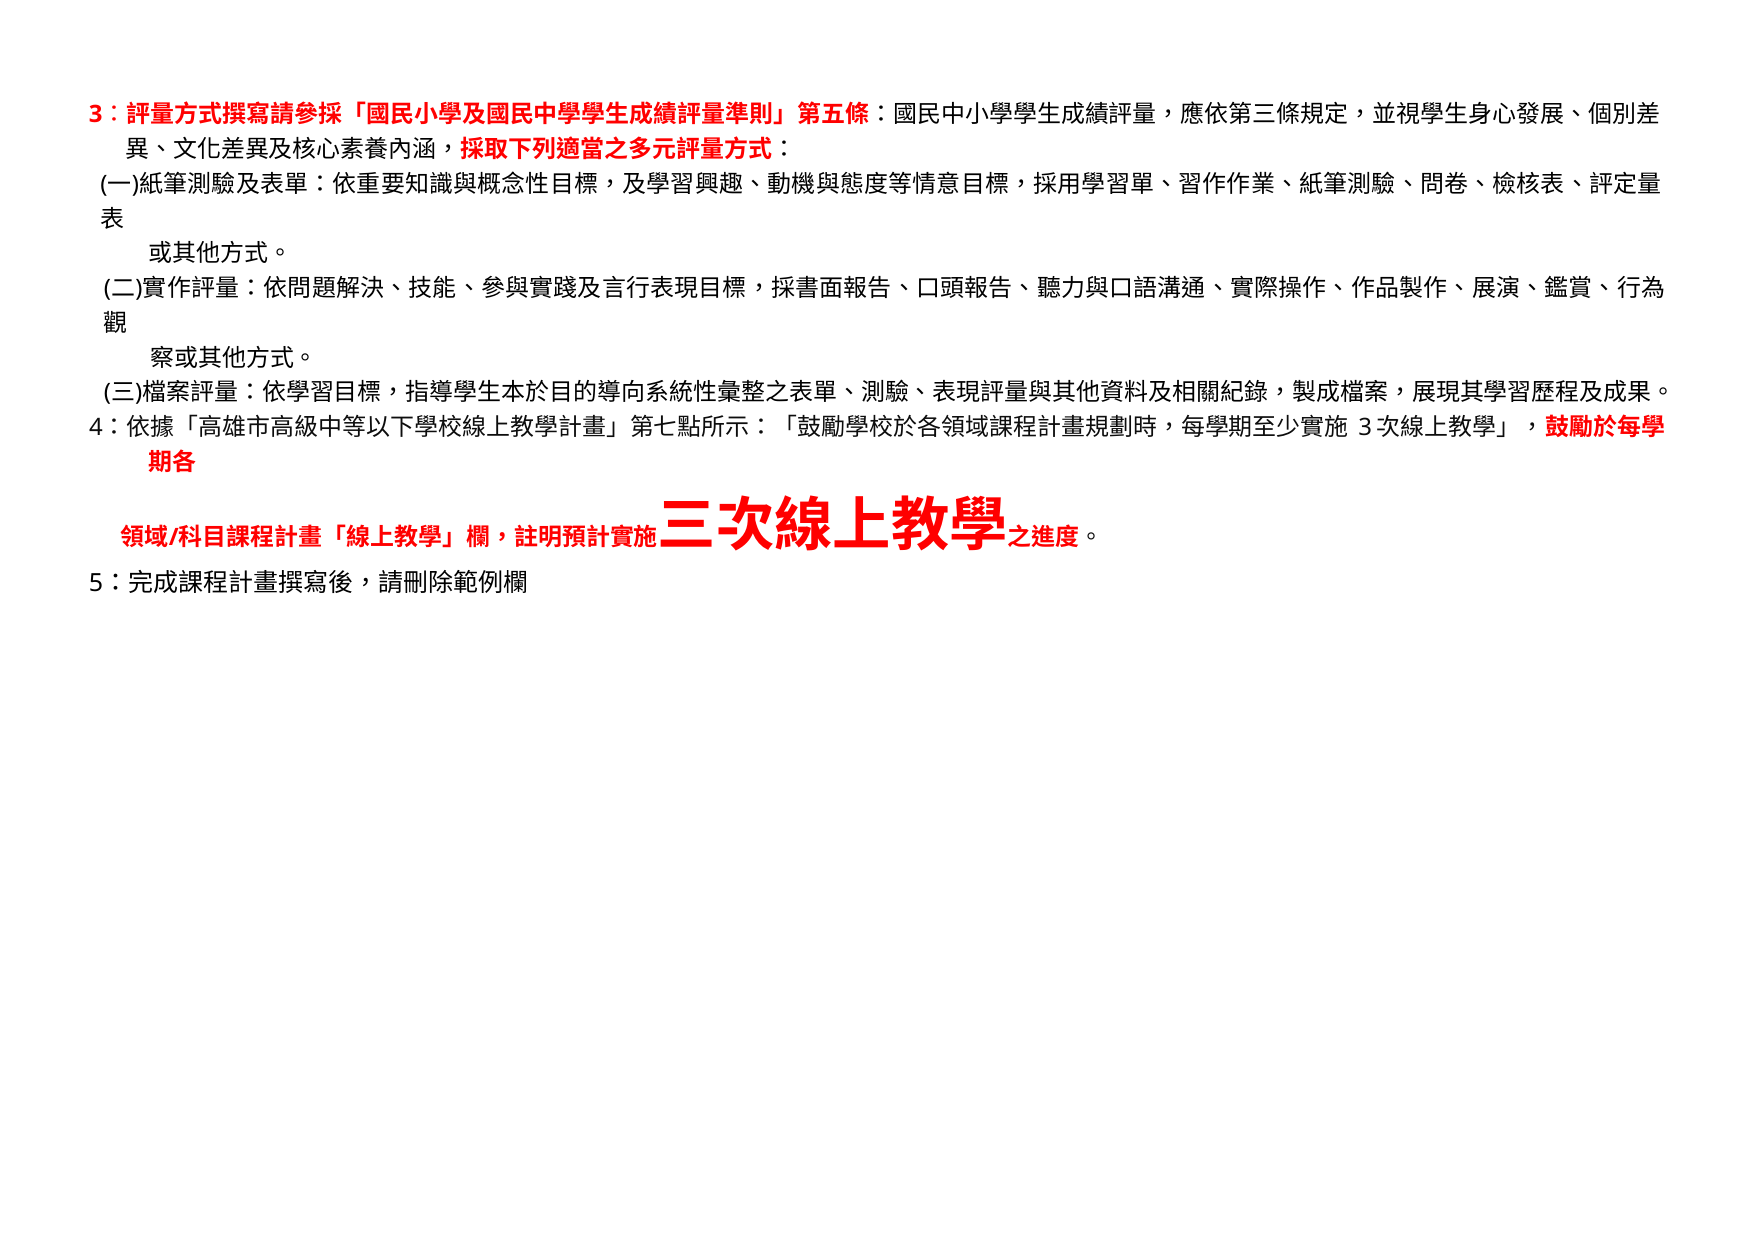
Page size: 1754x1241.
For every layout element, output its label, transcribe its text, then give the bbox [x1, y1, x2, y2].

text 5：完成課程計畫撰寫後，請刪除範例欄 [89, 562, 1665, 599]
text 察或其他方式。 [104, 338, 1665, 373]
text (一)紙筆測驗及表單：依重要知識與概念性目標，及學習興趣、動機與態度等情意目標，採用學習單、習作作業、紙筆測驗、問卷、檢核表、評定量表 [100, 164, 1665, 234]
text (二)實作評量：依問題解決、技能、參與實踐及言行表現目標，採書面報告、口頭報告、聽力與口語溝通、實際操作、作品製作、展演、鑑賞、行為觀 [104, 269, 1665, 338]
text (三)檔案評量：依學習目標，指導學生本於目的導向系統性彙整之表單、測驗、表現評量與其他資料及相關紀錄，製成檔案，展現其學習歷程及成果。 [104, 373, 1665, 408]
text 4：依據「高雄市高級中等以下學校線上教學計畫」第七點所示：「鼓勵學校於各領域課程計畫規劃時，每學期至少實施3次線上教學」，鼓勵於每學期各 [89, 408, 1665, 477]
text 異、文化差異及核心素養內涵，採取下列適當之多元評量方式： [125, 130, 1665, 164]
text 3：評量方式撰寫請參採「國民小學及國民中學學生成績評量準則」第五條：國民中小學學生成績評量，應依第三條規定，並視學生身心發展、個別差 [89, 95, 1665, 130]
text 領域/科目課程計畫「線上教學」欄，註明預計實施三次線上教學之進度。 [121, 477, 1665, 562]
text 或其他方式。 [100, 234, 1665, 269]
